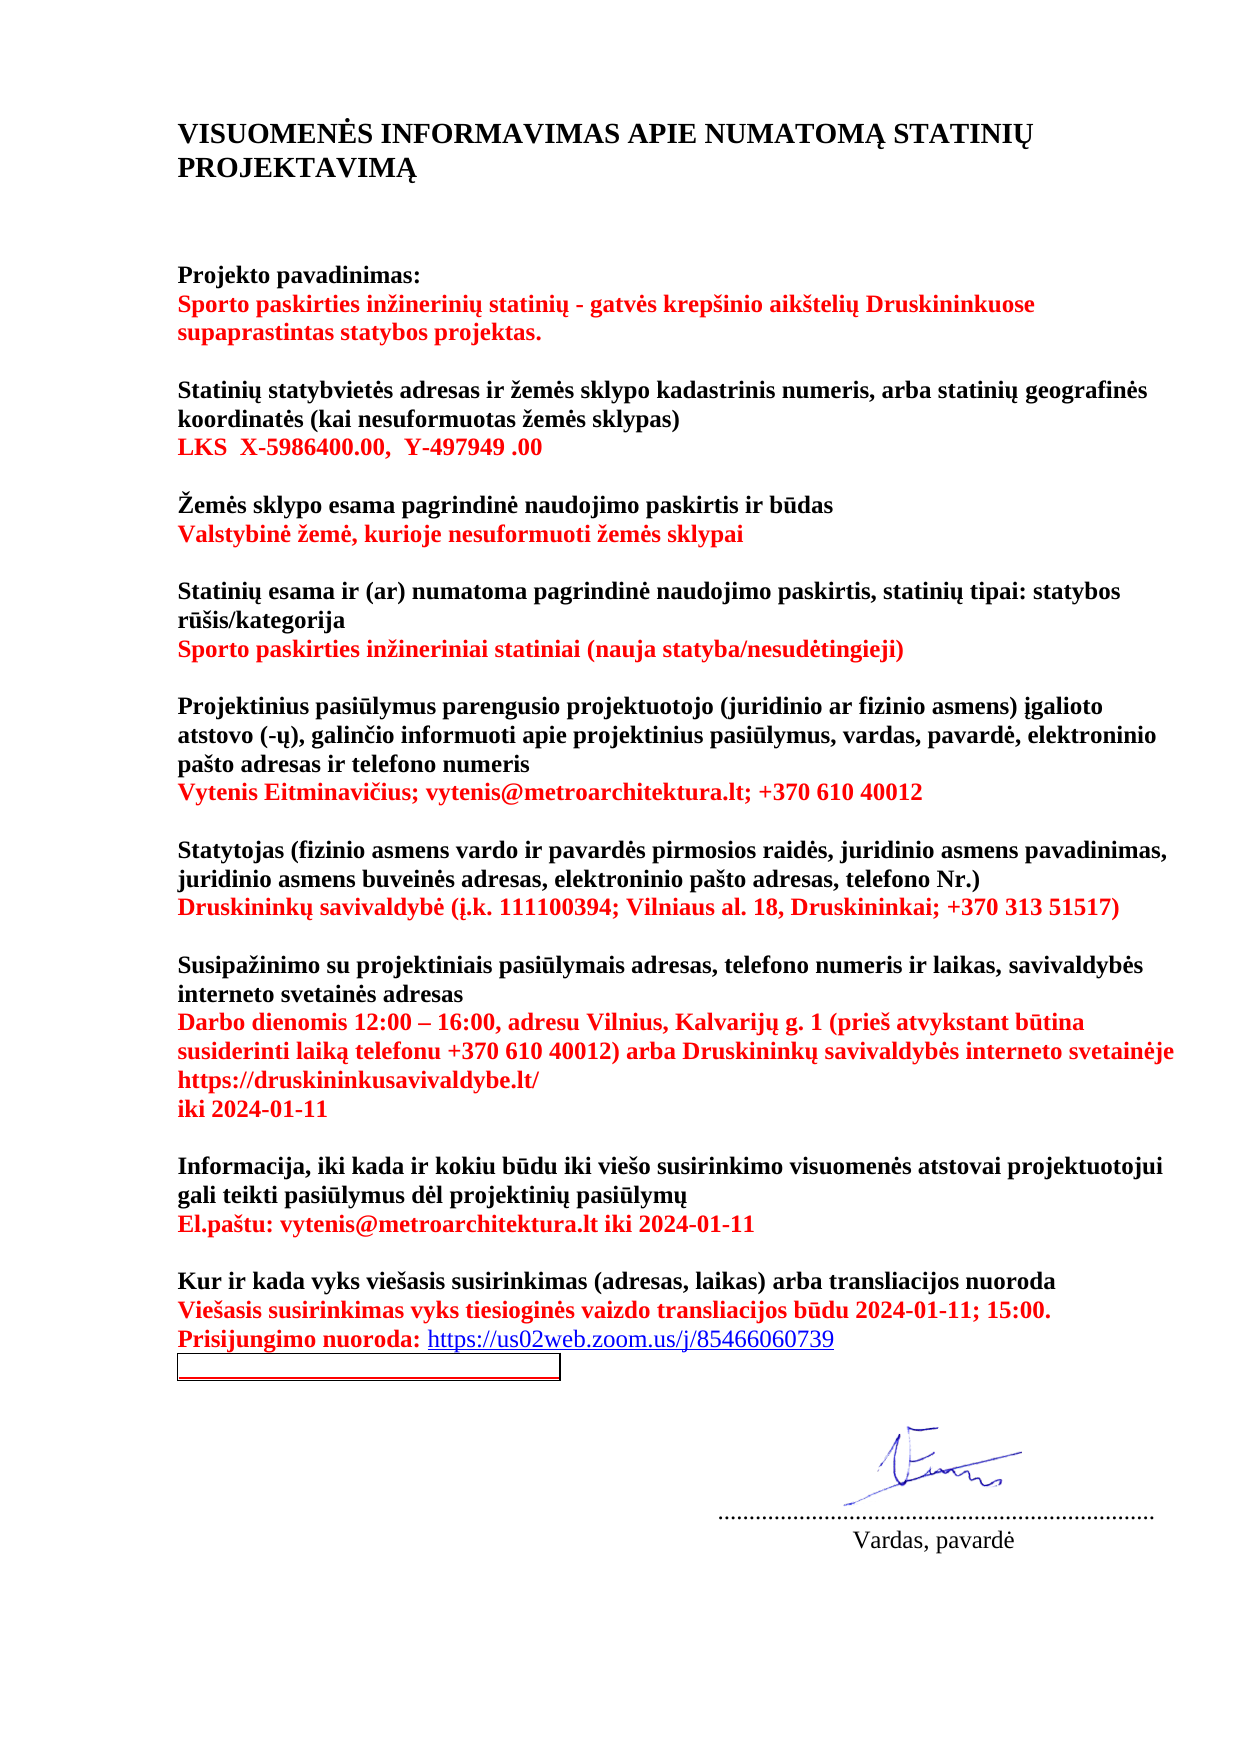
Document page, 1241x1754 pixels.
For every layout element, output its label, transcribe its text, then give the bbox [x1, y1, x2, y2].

text Statinių esama ir (ar) numatoma pagrindinė naudojimo paskirtis, statinių tipai: statybos rūšis/kategorija [177, 576, 1181, 634]
text Darbo dienomis 12:00 – 16:00, adresu Vilnius, Kalvarijų g. 1 (prieš atvykstant būtina susiderinti laiką telefonu +370 610 40012) arba Druskininkų savivaldybės interneto svetainėje https://druskininkusavivaldybe.lt/ [177, 1007, 1181, 1094]
text Viešasis susirinkimas vyks tiesioginės vaizdo transliacijos būdu 2024-01-11; 15:00. Prisijungimo nuoroda: https://us02web.zoom.us/j/85466060739 [177, 1295, 1181, 1352]
subtitle VISUOMENĖS INFORMAVIMAS APIE NUMATOMĄ STATINIŲ PROJEKTAVIMĄ [177, 116, 1181, 183]
text iki 2024-01-11 [177, 1094, 1181, 1122]
text Statinių statybvietės adresas ir žemės sklypo kadastrinis numeris, arba statinių geografinės koordinatės (kai nesuformuotas žemės sklypas) [177, 375, 1181, 432]
text El.paštu: vytenis@metroarchitektura.lt iki 2024-01-11 [177, 1209, 1181, 1237]
text Sporto paskirties inžineriniai statiniai (nauja statyba/nesudėtingieji) [177, 634, 1181, 662]
text Valstybinė žemė, kurioje nesuformuoti žemės sklypai [177, 519, 1181, 547]
picture [839, 1423, 1023, 1508]
text Vytenis Eitminavičius; vytenis@metroarchitektura.lt; +370 610 40012 [177, 777, 1181, 806]
text LKS X-5986400.00, Y-497949 .00 [177, 432, 1181, 461]
text Informacija, iki kada ir kokiu būdu iki viešo susirinkimo visuomenės atstovai projektuotojui gali teikti pasiūlymus dėl projektinių pasiūlymų [177, 1151, 1181, 1209]
text Vardas, pavardė [717, 1525, 1181, 1554]
text Druskininkų savivaldybė (į.k. 111100394; Vilniaus al. 18, Druskininkai; +370 313 51517) [177, 892, 1181, 921]
text Kur ir kada vyks viešasis susirinkimas (adresas, laikas) arba transliacijos nuoroda [177, 1266, 1181, 1295]
text Sporto paskirties inžinerinių statinių - gatvės krepšinio aikštelių Druskininkuose supaprastintas statybos projektas. [177, 289, 1181, 346]
text Projekto pavadinimas: [177, 260, 1181, 289]
text Projektinius pasiūlymus parengusio projektuotojo (juridinio ar fizinio asmens) įgalioto atstovo (-ų), galinčio informuoti apie projektinius pasiūlymus, vardas, pavardė, elektroninio pašto adresas ir telefono numeris [177, 691, 1181, 777]
text Statytojas (fizinio asmens vardo ir pavardės pirmosios raidės, juridinio asmens pavadinimas, juridinio asmens buveinės adresas, elektroninio pašto adresas, telefono Nr.) [177, 835, 1181, 892]
text ...................................................................... [177, 1496, 1181, 1525]
text Susipažinimo su projektiniais pasiūlymais adresas, telefono numeris ir laikas, savivaldybės interneto svetainės adresas [177, 950, 1181, 1007]
text Žemės sklypo esama pagrindinė naudojimo paskirtis ir būdas [177, 490, 1181, 519]
